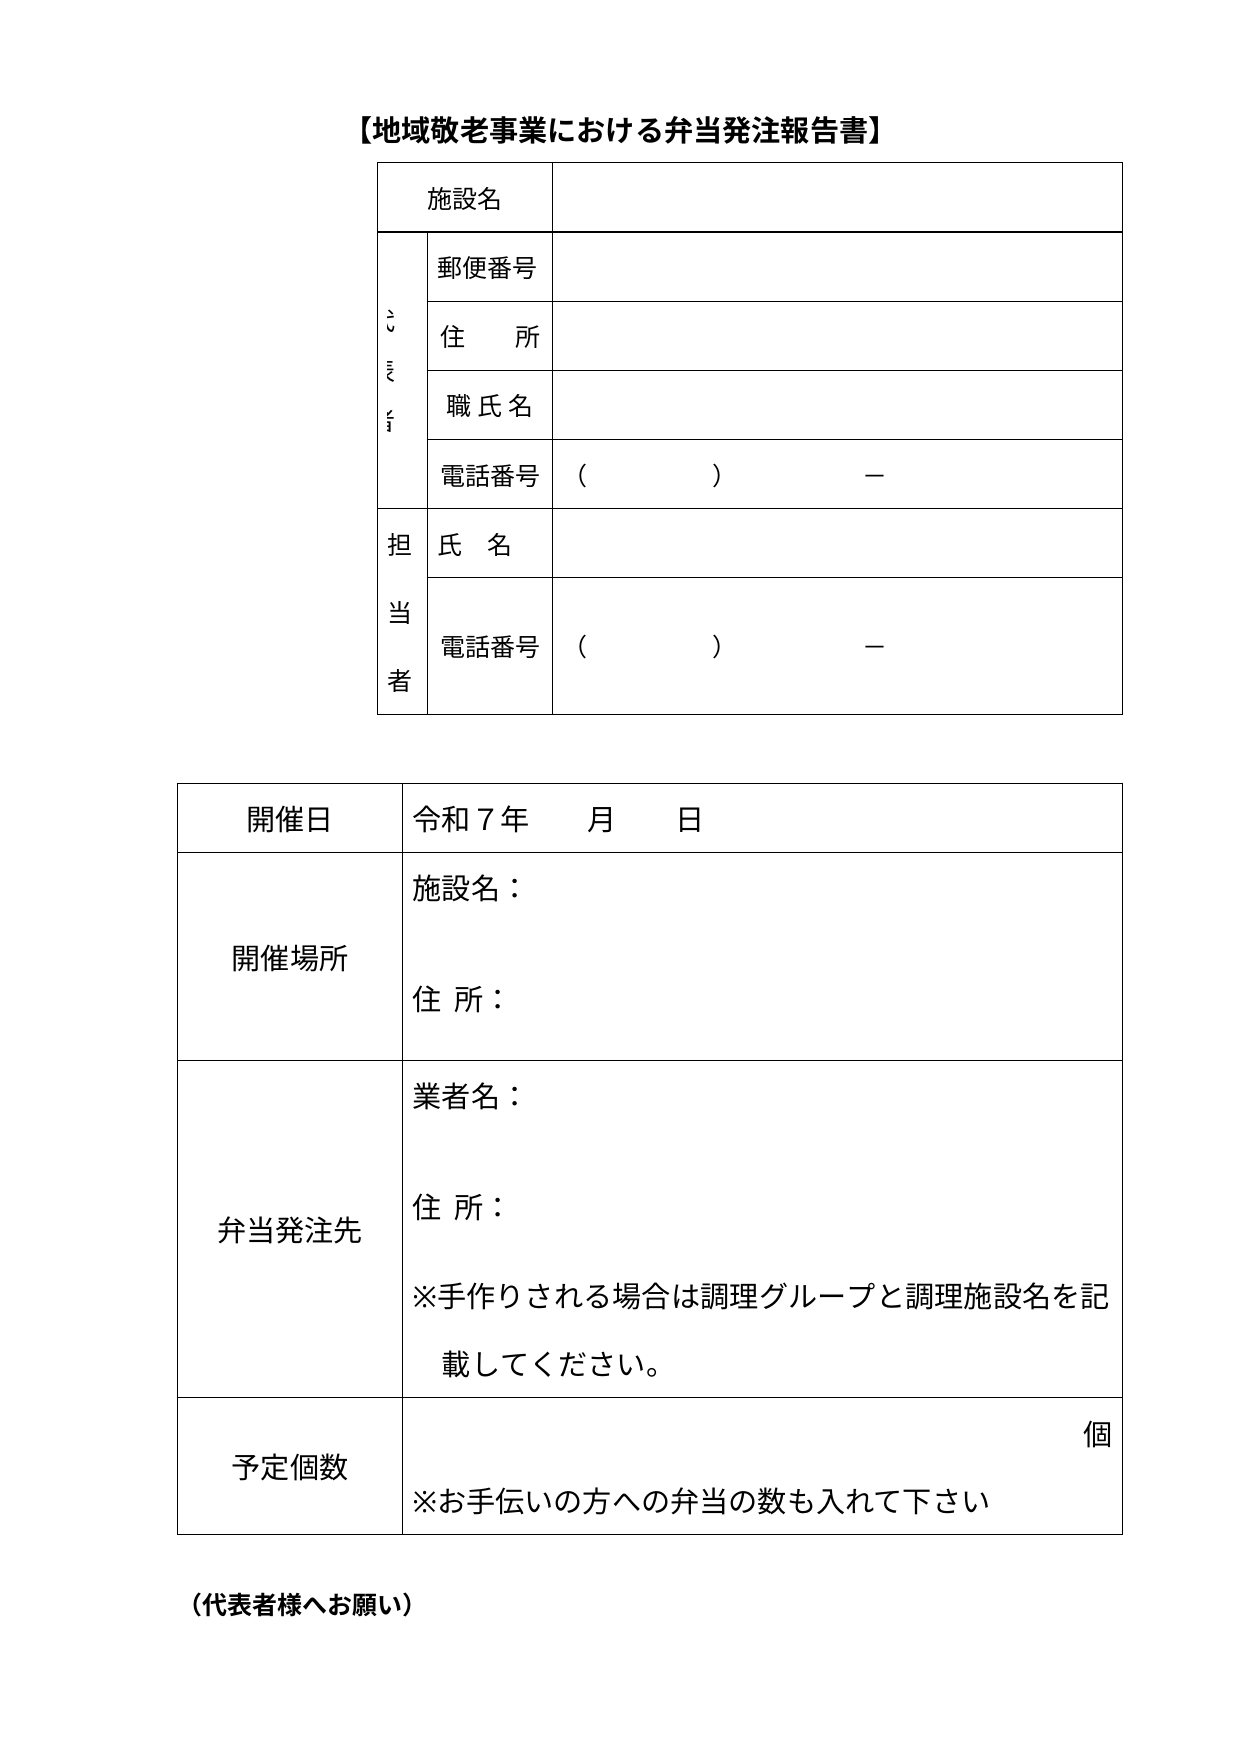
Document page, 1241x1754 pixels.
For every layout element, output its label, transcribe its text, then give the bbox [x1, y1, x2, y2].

table_cell 予定個数 [178, 1398, 402, 1534]
table_header 開催日 [178, 784, 402, 852]
table_cell 個 ※お手伝いの方への弁当の数も入れて下さい [403, 1398, 1122, 1534]
table_cell [553, 302, 1122, 370]
table_cell 郵便番号 [428, 233, 552, 301]
table_cell （ ） － [553, 578, 1122, 713]
table_cell 電話番号 [428, 578, 552, 713]
table_cell [553, 233, 1122, 301]
table_header 令和７年 月 日 [403, 784, 1122, 852]
table_cell [553, 509, 1122, 577]
text （代表者様へお願い） [177, 1569, 1063, 1638]
table_cell 担当者 [378, 509, 427, 713]
table_cell 弁当発注先 [178, 1061, 402, 1397]
table_cell 開催場所 [178, 853, 402, 1060]
text 【地域敬老事業における弁当発注報告書】 [177, 94, 1063, 162]
table_cell （ ） － [553, 440, 1122, 508]
table_cell 住 所 [428, 302, 552, 370]
table_cell 電話番号 [428, 440, 552, 508]
table_cell 職氏名 [428, 371, 552, 439]
table_header 施設名 [378, 163, 552, 231]
table_cell 氏名 [428, 509, 552, 577]
table_cell 代 表 者 [378, 233, 427, 508]
table_cell 業者名： 住所： ※手作りされる場合は調理グループと調理施設名を記載してください。 [403, 1061, 1122, 1397]
table_cell 施設名： 住所： [403, 853, 1122, 1060]
table_header [553, 163, 1122, 231]
table_cell [553, 371, 1122, 439]
